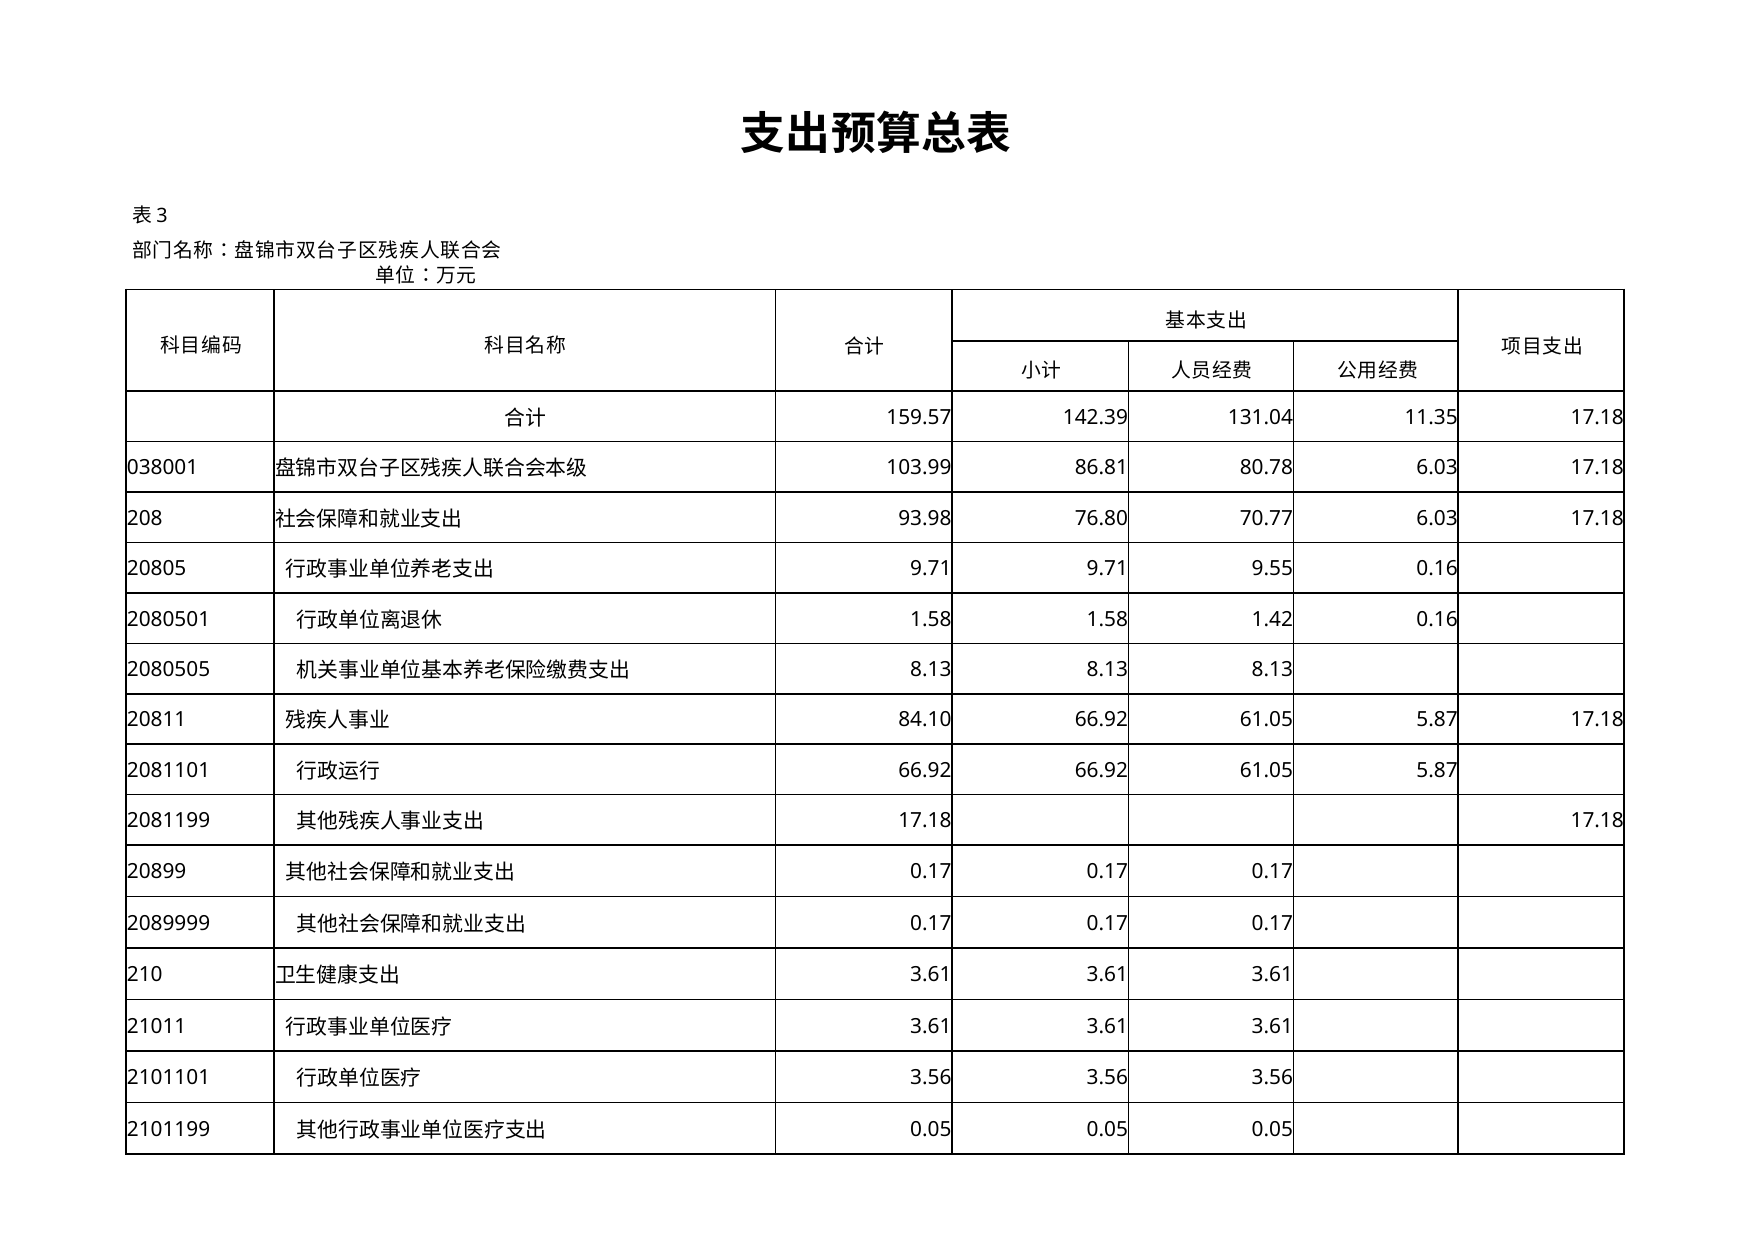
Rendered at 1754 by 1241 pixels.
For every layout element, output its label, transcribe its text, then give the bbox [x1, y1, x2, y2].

table_cell 66.92 [953, 695, 1128, 743]
table_cell [1294, 644, 1457, 693]
table_header 基本支出 [953, 290, 1457, 340]
table_cell 038001 [127, 442, 273, 491]
table_cell 0.16 [1294, 543, 1457, 592]
table_cell 3.61 [953, 1000, 1128, 1050]
table_cell [1459, 594, 1623, 642]
table_cell 其他行政事业单位医疗支出 [275, 1103, 775, 1153]
table_cell 11.35 [1294, 392, 1457, 441]
table_cell 5.87 [1294, 695, 1457, 743]
table_cell 6.03 [1294, 493, 1457, 542]
table_cell [1294, 1052, 1457, 1101]
table_cell [1294, 897, 1457, 947]
table_cell 社会保障和就业支出 [275, 493, 775, 542]
table_cell [1459, 644, 1623, 693]
table_cell 76.80 [953, 493, 1128, 542]
table_cell 3.56 [1129, 1052, 1293, 1101]
table_cell 66.92 [953, 745, 1128, 794]
table_cell 2089999 [127, 897, 273, 947]
table_cell 17.18 [1459, 493, 1623, 542]
table_cell 0.05 [953, 1103, 1128, 1153]
table_cell 3.56 [776, 1052, 951, 1101]
table_cell 17.18 [1459, 392, 1623, 441]
table_cell 8.13 [1129, 644, 1293, 693]
table_cell 86.81 [953, 442, 1128, 491]
table_cell 其他社会保障和就业支出 [275, 846, 775, 896]
table_cell 2081199 [127, 795, 273, 844]
table_cell 1.58 [776, 594, 951, 642]
table_cell 20899 [127, 846, 273, 896]
table_header 科目编码 [127, 290, 273, 390]
table_cell 0.17 [953, 897, 1128, 947]
table_cell 3.56 [953, 1052, 1128, 1101]
text 支出预算总表 [126, 104, 1626, 161]
table_cell 盘锦市双台子区残疾人联合会本级 [275, 442, 775, 491]
table_cell [1459, 1103, 1623, 1153]
table_cell 66.92 [776, 745, 951, 794]
table_cell 8.13 [953, 644, 1128, 693]
table_cell 9.71 [953, 543, 1128, 592]
table_cell 142.39 [953, 392, 1128, 441]
table_cell [1294, 1000, 1457, 1050]
table_cell 0.05 [776, 1103, 951, 1153]
table_cell [1294, 1103, 1457, 1153]
table_cell 20811 [127, 695, 273, 743]
table_cell 210 [127, 949, 273, 998]
table_cell 0.05 [1129, 1103, 1293, 1153]
table_cell [1459, 897, 1623, 947]
table_cell 0.17 [776, 846, 951, 896]
table_cell 0.16 [1294, 594, 1457, 642]
table_cell 公用经费 [1294, 342, 1457, 390]
table_cell 17.18 [1459, 695, 1623, 743]
table_cell 80.78 [1129, 442, 1293, 491]
table_header 科目名称 [275, 290, 775, 390]
table_cell 3.61 [1129, 1000, 1293, 1050]
table_cell [1459, 745, 1623, 794]
table_cell 残疾人事业 [275, 695, 775, 743]
table_cell 1.42 [1129, 594, 1293, 642]
table_cell [1459, 846, 1623, 896]
table_cell 0.17 [1129, 897, 1293, 947]
table_cell 61.05 [1129, 695, 1293, 743]
table_cell 2101101 [127, 1052, 273, 1101]
table_cell 159.57 [776, 392, 951, 441]
table_cell 131.04 [1129, 392, 1293, 441]
table_cell 人员经费 [1129, 342, 1293, 390]
table_cell 合计 [275, 392, 775, 441]
table_cell 行政运行 [275, 745, 775, 794]
table_cell 2101199 [127, 1103, 273, 1153]
table_cell 行政事业单位养老支出 [275, 543, 775, 592]
table_cell 61.05 [1129, 745, 1293, 794]
table_cell [1294, 846, 1457, 896]
table_cell 2080505 [127, 644, 273, 693]
table_cell [1459, 1000, 1623, 1050]
table_cell 208 [127, 493, 273, 542]
table_cell [1459, 949, 1623, 998]
table_cell 0.17 [1129, 846, 1293, 896]
table_cell 9.71 [776, 543, 951, 592]
table_cell 2081101 [127, 745, 273, 794]
table_cell 0.17 [953, 846, 1128, 896]
table_cell 行政事业单位医疗 [275, 1000, 775, 1050]
table_cell [1294, 949, 1457, 998]
table_cell 70.77 [1129, 493, 1293, 542]
text 表3 [132, 202, 1626, 228]
table_cell [1459, 543, 1623, 592]
table_cell 机关事业单位基本养老保险缴费支出 [275, 644, 775, 693]
table_cell 其他社会保障和就业支出 [275, 897, 775, 947]
table_cell 3.61 [776, 949, 951, 998]
table_cell [1129, 795, 1293, 844]
table_cell 8.13 [776, 644, 951, 693]
table_cell [1294, 795, 1457, 844]
table_header 项目支出 [1459, 290, 1623, 390]
table_cell 9.55 [1129, 543, 1293, 592]
table_cell 21011 [127, 1000, 273, 1050]
table_cell 2080501 [127, 594, 273, 642]
table_cell [127, 392, 273, 441]
table_cell 卫生健康支出 [275, 949, 775, 998]
table_cell 93.98 [776, 493, 951, 542]
table_cell 17.18 [1459, 442, 1623, 491]
table_cell 17.18 [776, 795, 951, 844]
table_header 合计 [776, 290, 951, 390]
table_cell 17.18 [1459, 795, 1623, 844]
table_cell 1.58 [953, 594, 1128, 642]
table_cell 5.87 [1294, 745, 1457, 794]
table_cell [1459, 1052, 1623, 1101]
table_cell 3.61 [953, 949, 1128, 998]
table_cell 20805 [127, 543, 273, 592]
table_cell 小计 [953, 342, 1128, 390]
text 部门名称：盘锦市双台子区残疾人联合会 单位：万元 [132, 236, 1626, 288]
table_cell 6.03 [1294, 442, 1457, 491]
table_cell [953, 795, 1128, 844]
table_cell 0.17 [776, 897, 951, 947]
table_cell 其他残疾人事业支出 [275, 795, 775, 844]
table_cell 84.10 [776, 695, 951, 743]
table_cell 3.61 [776, 1000, 951, 1050]
table_cell 103.99 [776, 442, 951, 491]
table_cell 行政单位离退休 [275, 594, 775, 642]
table_cell 行政单位医疗 [275, 1052, 775, 1101]
table_cell 3.61 [1129, 949, 1293, 998]
